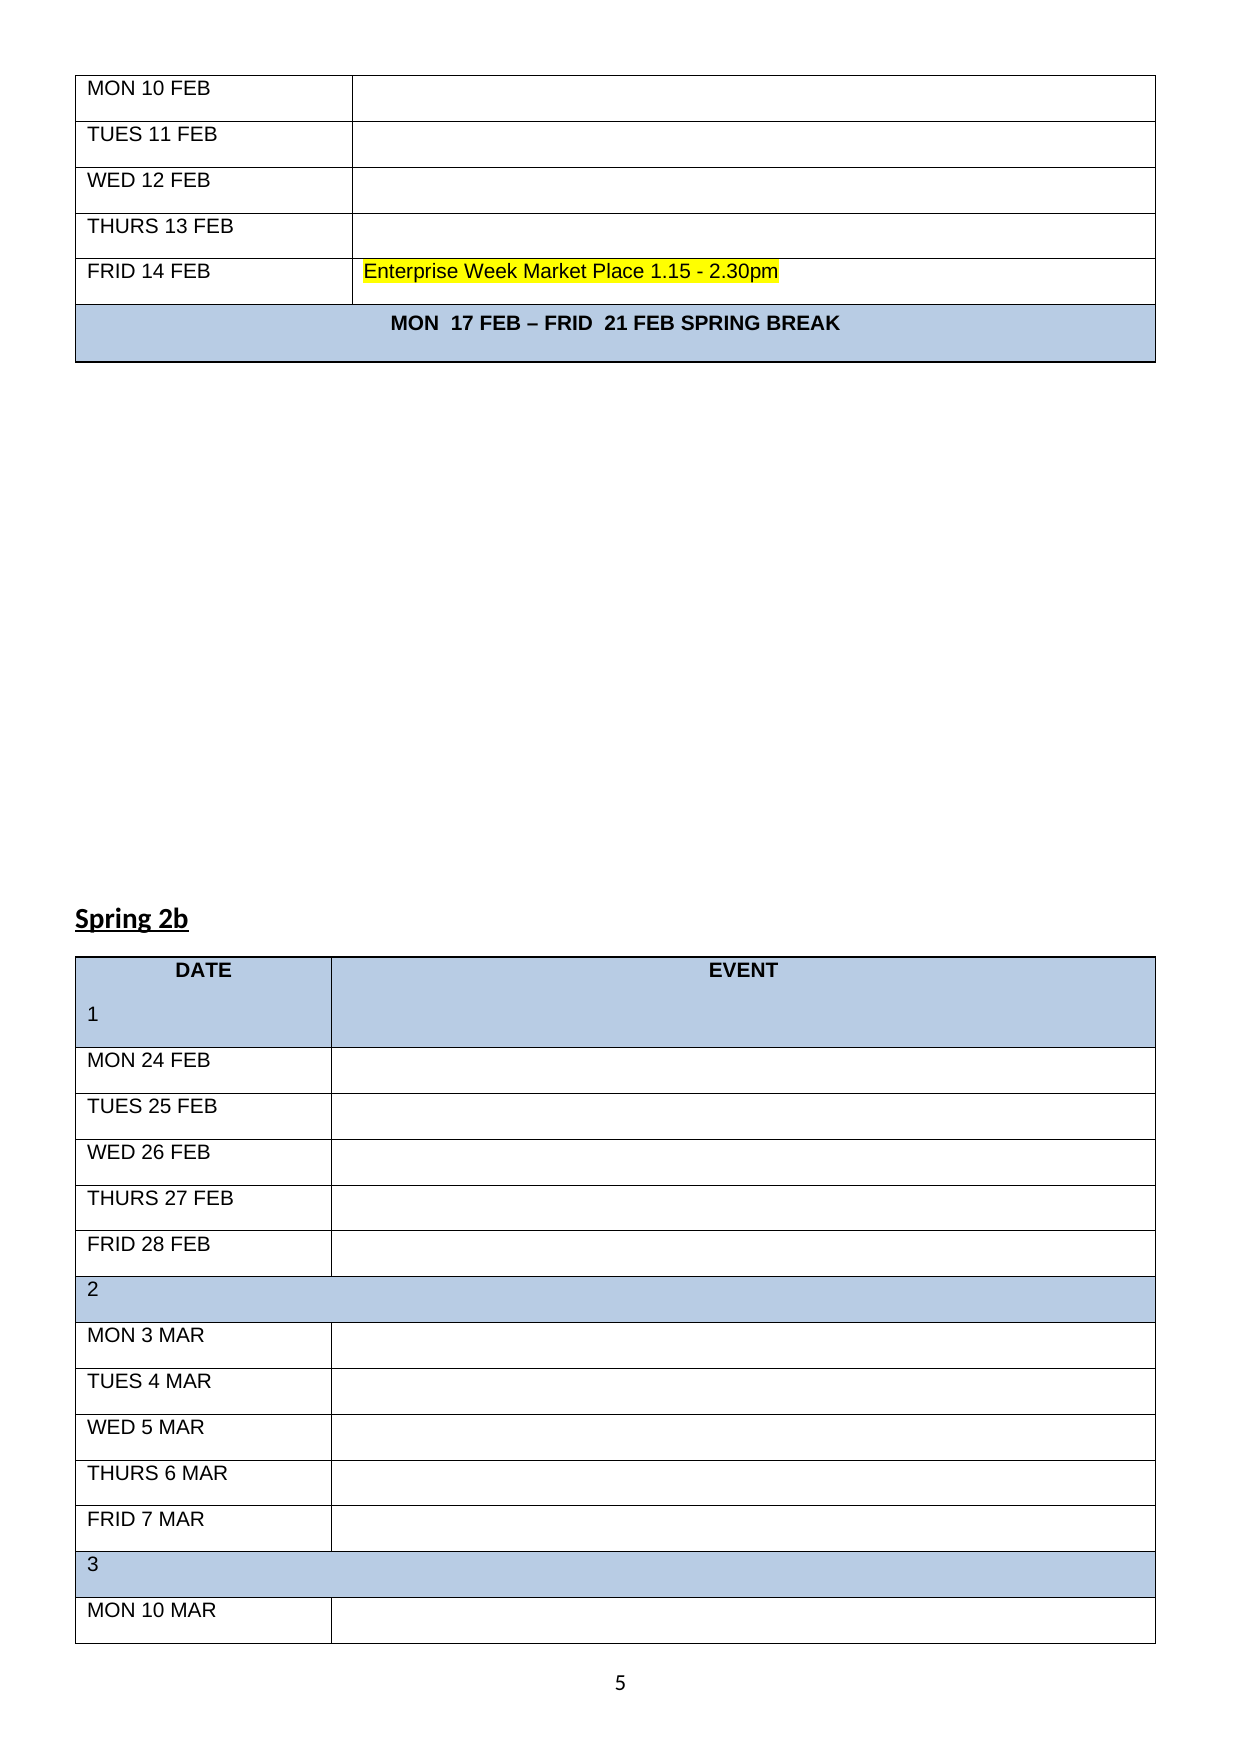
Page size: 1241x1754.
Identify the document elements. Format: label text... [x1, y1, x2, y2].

table_cell WED 5 MAR [76, 1415, 331, 1459]
table_cell MON 3 MAR [76, 1323, 331, 1368]
table_cell MON 17 FEB – FRID 21 FEB SPRING BREAK [76, 305, 1155, 361]
table_cell [332, 1415, 1155, 1459]
table_cell FRID 7 MAR [76, 1506, 331, 1551]
table_cell WED 26 FEB [76, 1140, 331, 1184]
table_cell THURS 13 FEB [76, 214, 352, 258]
table_cell MON 10 MAR [76, 1598, 331, 1643]
table_cell [353, 214, 1155, 258]
table_cell FRID 28 FEB [76, 1231, 331, 1276]
table_cell [332, 1461, 1155, 1505]
table_cell [332, 1506, 1155, 1551]
table_cell THURS 6 MAR [76, 1461, 331, 1505]
table_cell [332, 1323, 1155, 1368]
table_cell [353, 122, 1155, 167]
table_cell MON 10 FEB [76, 76, 352, 121]
table_header EVENT [332, 958, 1155, 1047]
table_cell THURS 27 FEB [76, 1186, 331, 1230]
table_cell TUES 25 FEB [76, 1094, 331, 1139]
table_cell [332, 1369, 1155, 1414]
table_cell [353, 76, 1155, 121]
table_cell 3 [76, 1552, 1155, 1597]
table_cell MON 24 FEB [76, 1048, 331, 1093]
table_cell TUES 4 MAR [76, 1369, 331, 1414]
table_cell TUES 11 FEB [76, 122, 352, 167]
table_cell 2 [76, 1277, 1155, 1322]
table_header DATE 1 [76, 958, 331, 1047]
table_cell Enterprise Week Market Place 1.15 - 2.30pm [353, 259, 1155, 304]
table_cell [332, 1186, 1155, 1230]
text Spring 2b [75, 900, 1165, 936]
table_cell [332, 1140, 1155, 1184]
table_cell [332, 1231, 1155, 1276]
table_cell [332, 1598, 1155, 1643]
table_cell WED 12 FEB [76, 168, 352, 212]
table_cell [353, 168, 1155, 212]
table_cell [332, 1048, 1155, 1093]
table_cell [332, 1094, 1155, 1139]
table_cell FRID 14 FEB [76, 259, 352, 304]
